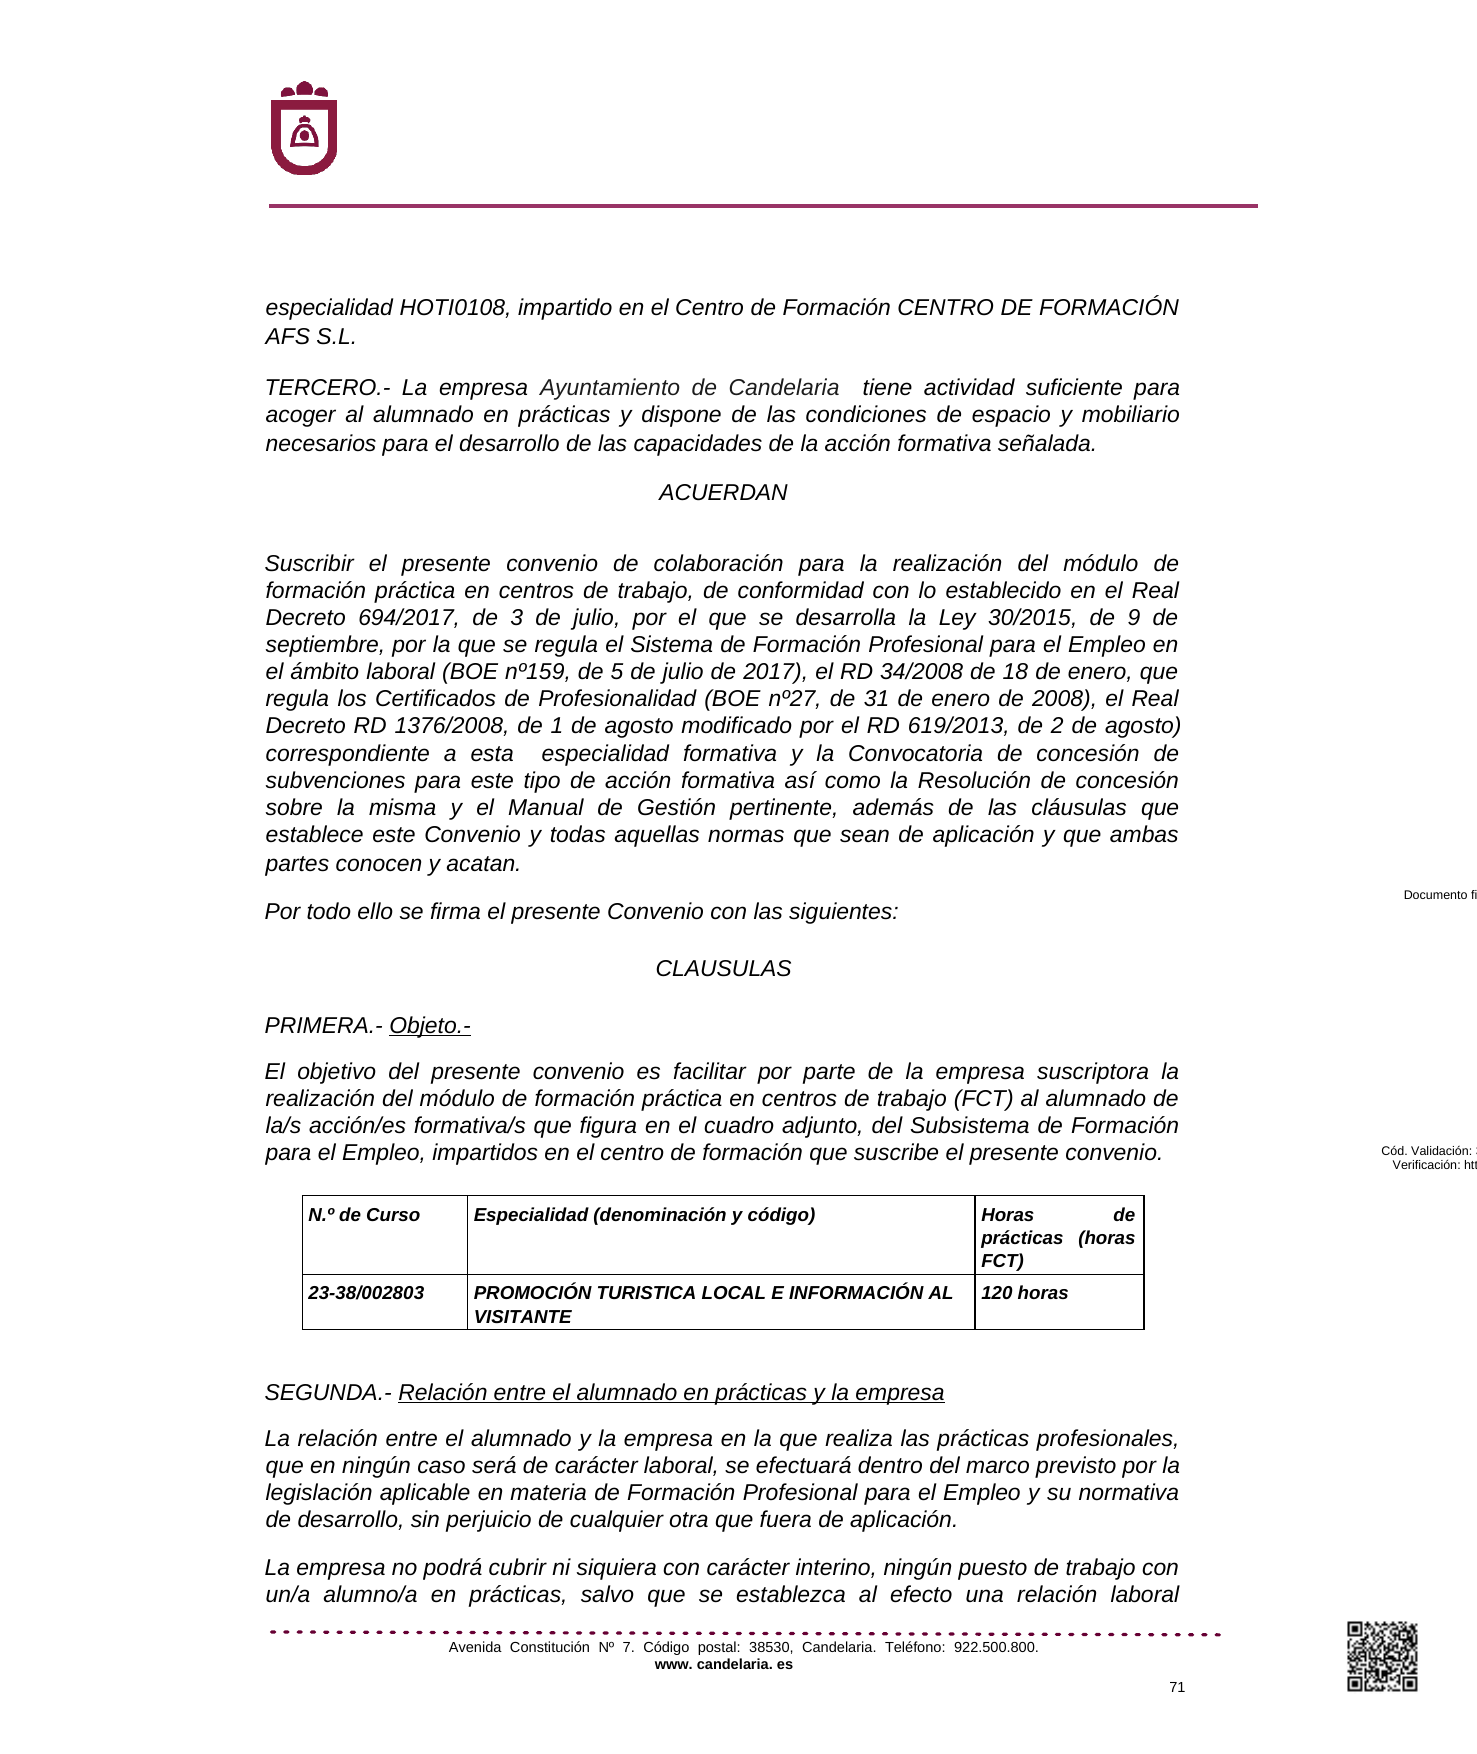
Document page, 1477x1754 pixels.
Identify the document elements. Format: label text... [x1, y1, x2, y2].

table_header N.º de Curso [303, 1196, 467, 1274]
table_header Especialidad (denominación y código) [468, 1196, 974, 1274]
table_cell PROMOCIÓN TURISTICA LOCAL E INFORMACIÓN AL VISITANTE [468, 1275, 974, 1329]
text SEGUNDA.- Relación entre el alumnado en prácticas y la empresa [264, 1379, 1262, 1405]
text El objetivo del presente convenio es facilitar por parte de la empresa suscriptora la realización del módulo de formación práctica en centros de trabajo (FCT) al alumnado de la/s acción/es formativa/s que figura en el cuadro adjunto, del Subsistema de Formación para el Empleo, impartidos en el centro de formación que suscribe el presente convenio. [264, 1058, 1182, 1165]
text ACUERDAN [258, 479, 1189, 505]
text TERCERO.- La empresa Ayuntamiento de Candelaria tiene actividad suficiente para acoger al alumnado en prácticas y dispone de las condiciones de espacio y mobiliario necesarios para el desarrollo de las capacidades de la acción formativa señalada. [264, 374, 1182, 457]
text CLAUSULAS [258, 955, 1189, 981]
table_cell 120 horas [976, 1275, 1143, 1329]
text Por todo ello se firma el presente Convenio con las siguientes: [264, 898, 1182, 924]
text Suscribir el presente convenio de colaboración para la realización del módulo de formación práctica en centros de trabajo, de conformidad con lo establecido en el Real Decreto 694/2017, de 3 de julio, por el que se desarrolla la Ley 30/2015, de 9 de septiembre, por la que se regula el Sistema de Formación Profesional para el Empleo en el ámbito laboral (BOE nº159, de 5 de julio de 2017), el RD 34/2008 de 18 de enero, que regula los Certificados de Profesionalidad (BOE nº27, de 31 de enero de 2008), el Real Decreto RD 1376/2008, de 1 de agosto modificado por el RD 619/2013, de 2 de agosto) correspondiente a esta especialidad formativa y la Convocatoria de concesión de subvenciones para este tipo de acción formativa así como la Resolución de concesión sobre la misma y el Manual de Gestión pertinente, además de las cláusulas que establece este Convenio y todas aquellas normas que sean de aplicación y que ambas partes conocen y acatan. [264, 550, 1182, 877]
text La relación entre el alumnado y la empresa en la que realiza las prácticas profesionales, que en ningún caso será de carácter laboral, se efectuará dentro del marco previsto por la legislación aplicable en materia de Formación Profesional para el Empleo y su normativa de desarrollo, sin perjuicio de cualquier otra que fuera de aplicación. [264, 1424, 1182, 1532]
picture [1346, 1620, 1420, 1694]
table_cell 23-38/002803 [303, 1275, 467, 1329]
text PRIMERA.- Objeto.- [264, 1012, 1182, 1039]
table_header Horas de prácticas (horas FCT) [976, 1196, 1143, 1274]
picture [271, 81, 337, 175]
